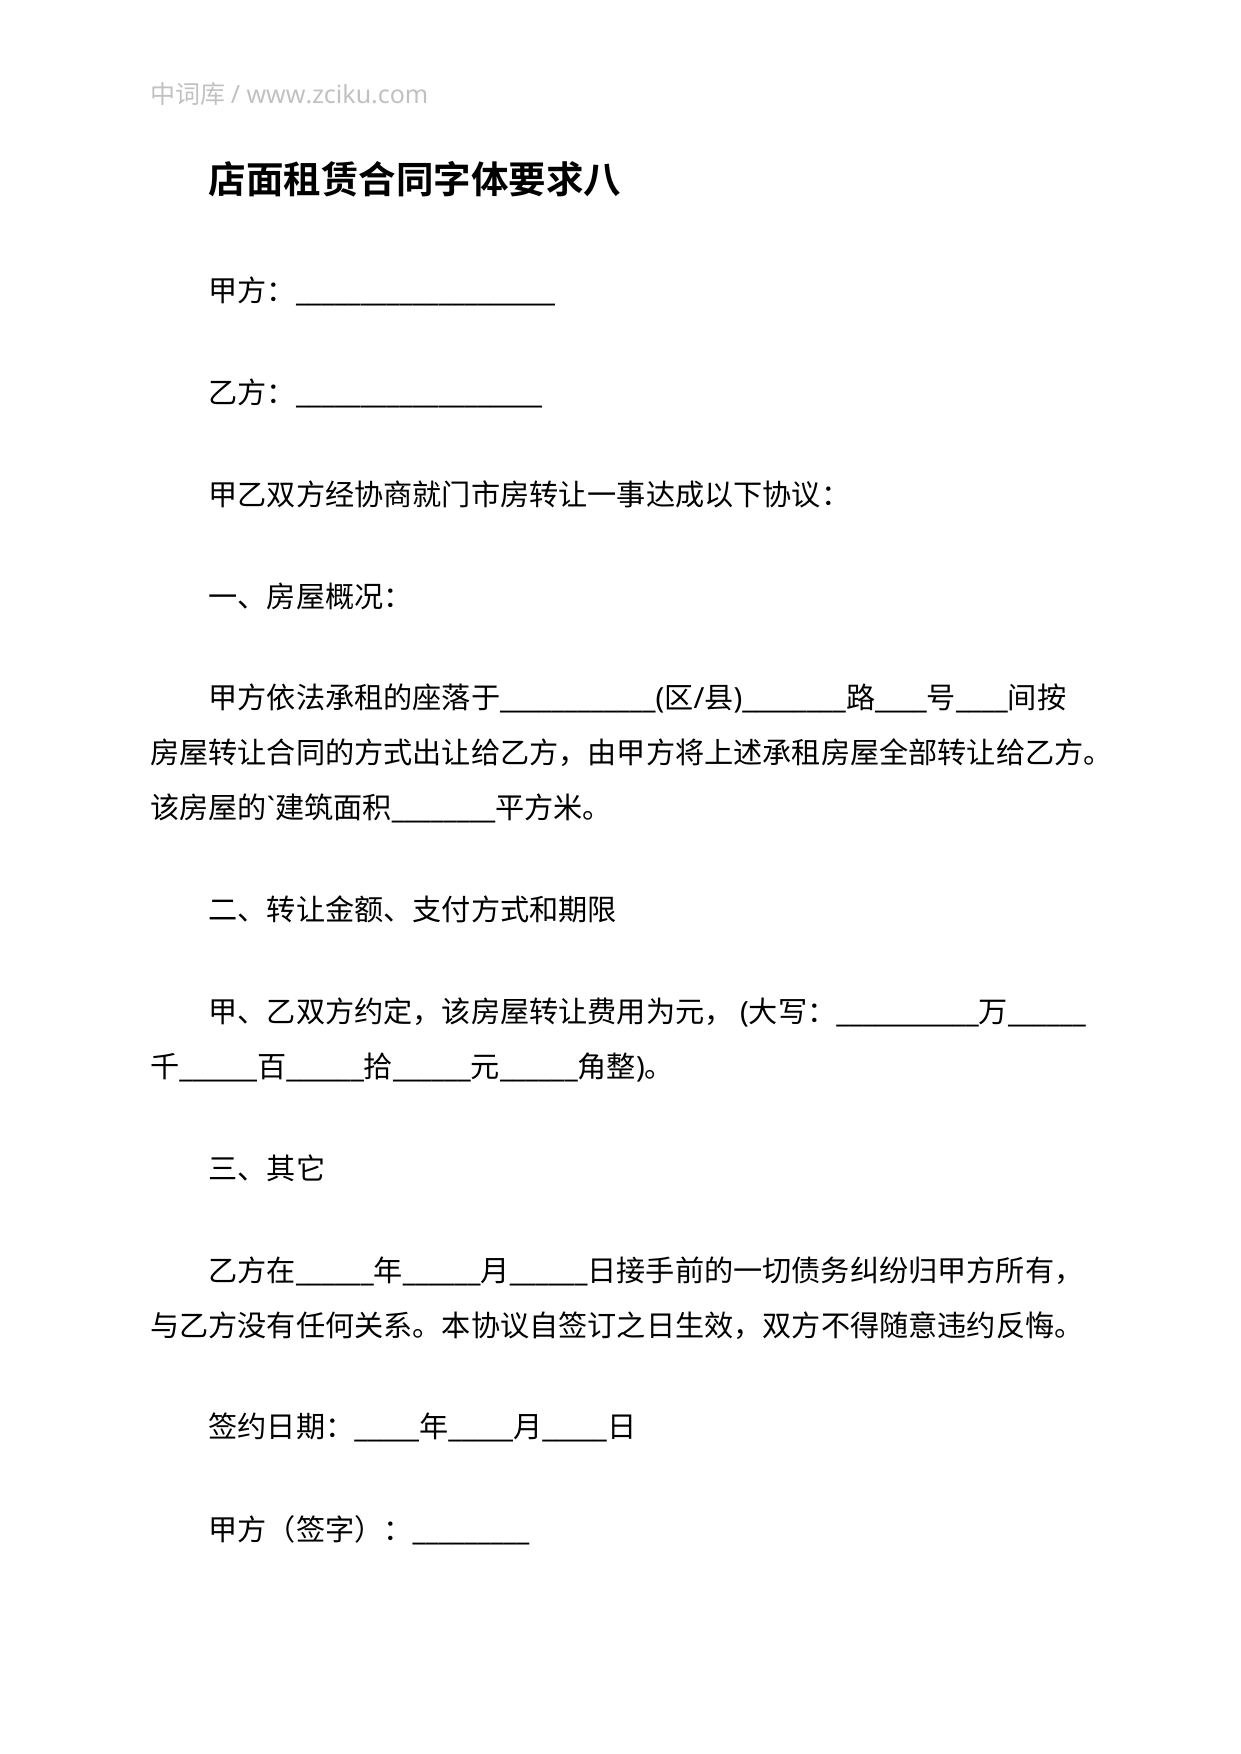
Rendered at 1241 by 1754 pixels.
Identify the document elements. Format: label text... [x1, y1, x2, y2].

text 甲、乙双方约定，该房屋转让费用为元， (大写：___________万______千______百______拾______元______角整)。 [150, 988, 1090, 1086]
text 店面租赁合同字体要求八 [150, 150, 1090, 204]
text 甲方（签字）：_________ [150, 1506, 1090, 1548]
text 签约日期：_____年_____月_____日 [150, 1404, 1090, 1446]
text 甲方：____________________ [150, 267, 1090, 310]
text 甲乙双方经协商就门市房转让一事达成以下协议： [150, 471, 1090, 514]
text 二、转让金额、支付方式和期限 [150, 887, 1090, 929]
text 三、其它 [150, 1146, 1090, 1188]
text 乙方在______年______月______日接手前的一切债务纠纷归甲方所有，与乙方没有任何关系。本协议自签订之日生效，双方不得随意违约反悔。 [150, 1247, 1090, 1344]
text 一、房屋概况： [150, 573, 1090, 615]
text 乙方：___________________ [150, 369, 1090, 412]
text 甲方依法承租的座落于____________(区/县)________路____号____间按房屋转让合同的方式出让给乙方，由甲方将上述承租房屋全部转让给乙方。该房屋的`建筑面积________平方米。 [150, 675, 1090, 827]
